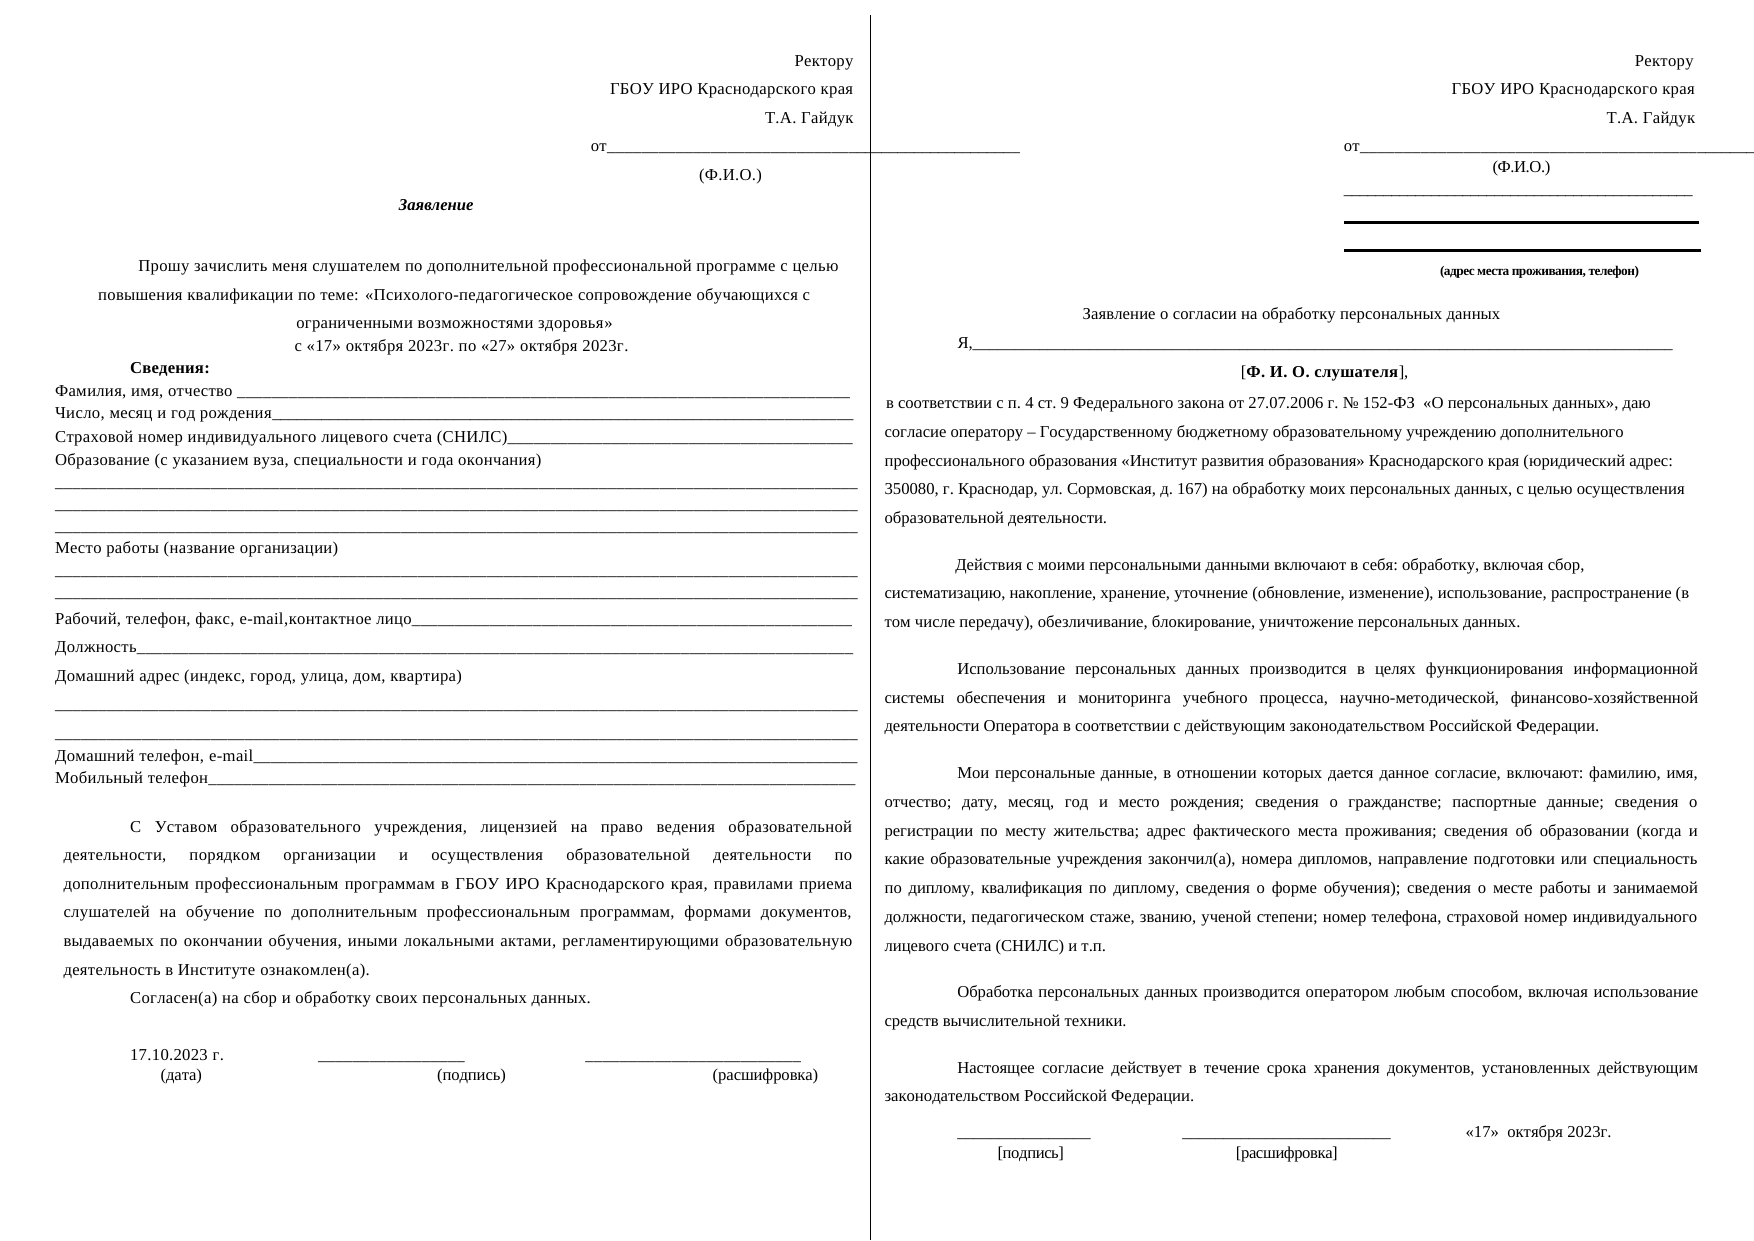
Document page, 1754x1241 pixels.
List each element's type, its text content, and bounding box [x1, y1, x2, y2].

table_header Ректору ГБОУ ИРО Краснодарского края Т.А. Гайдук от____________________________ (Ф.И.О.) Заявление Прошу зачислить меня слушателем по дополнительной профессиональной программе с целью повышения квалификации по теме: «Психолого-педагогическое сопровождение обучающихся с ограниченными возможностями здоровья» с «17» октября 2023г. по «27» октября 2023г. Сведения: Фамилия, имя, отчество _______________________________________________________________________ Число, месяц и год рождения __________ Страховой номер индивидуального лицевого счета (СНИЛС)________________________________________ Образование (с указанием вуза, специальности и года окончания) _______________________________________________________________________________________________________________________________________________________________________________________________________________________________________________________________________________________ Место работы (название организации) __________________________________________________________________________________________________________________________________________________________________________________________ Рабочий, телефон, факс, e-mail, контактное лицо___________________________________________________ Должность___________________________________________________________________________________ Домашний адрес (индекс, город, улица, дом, квартира) __________________________________________________________________________________________________________________________________________________________________________________________ Домашний телефон, e-mail______________________________________________________________________ Мобильный телефон___________________________________________________________________________ С Уставом образовательного учреждения, лицензией на право ведения образовательной деятельности, порядком организации и осуществления образовательной деятельности по дополнительным профессиональным программам в ГБОУ ИРО Краснодарского края, правилами приема слушателей на обучение по дополнительным профессиональным программам, формами документов, выдаваемых по окончании обучения, иными локальными актами, регламентирующими образовательную деятельность в Институте ознакомлен(а). Согласен(а) на сбор и обработку своих персональных данных. 17.10.2023 г. _________________ _________________________ (дата) (подпись) (расшифровка) [44, 15, 870, 1240]
table_header Ректору ГБОУ ИРО Краснодарского края Т.А. Гайдук от_______________________________________ (Ф.И.О.) ____________________________________________ (адрес места проживания, телефон) Заявление о согласии на обработку персональных данных Я,____________________________________________________________________________________ [Ф. И. О. слушателя], в соответствии с п. 4 ст. 9 Федерального закона от 27.07.2006 г. № 152-ФЗ «О персональных данных», даю согласие оператору – Государственному бюджетному образовательному учреждению дополнительного профессионального образования «Институт развития образования» Краснодарского края (юридический адрес: 350080, г. Краснодар, ул. Сормовская, д. 167) на обработку моих персональных данных, с целью осуществления образовательной деятельности. Действия с моими персональными данными включают в себя: обработку, включая сбор, систематизацию, накопление, хранение, уточнение (обновление, изменение), использование, распространение (в том числе передачу), обезличивание, блокирование, уничтожение персональных данных. Использование персональных данных производится в целях функционирования информационной системы обеспечения и мониторинга учебного процесса, научно-методической, финансово-хозяйственной деятельности Оператора в соответствии с действующим законодательством Российской Федерации. Мои персональные данные, в отношении которых дается данное согласие, включают: фамилию, имя, отчество; дату, месяц, год и место рождения; сведения о гражданстве; паспортные данные; сведения о регистрации по месту жительства; адрес фактического места проживания; сведения об образовании (когда и какие образовательные учреждения закончил(а), номера дипломов, направление подготовки или специальность по диплому, квалификация по диплому, сведения о форме обучения); сведения о месте работы и занимаемой должности, педагогическом стаже, званию, ученой степени; номер телефона, страховой номер индивидуального лицевого счета (СНИЛС) и т.п. Обработка персональных данных производится оператором любым способом, включая использование средств вычислительной техники. Настоящее согласие действует в течение срока хранения документов, установленных действующим законодательством Российской Федерации. ________________ _________________________ «17» октября 2023г. [подпись] [расшифровка] [871, 15, 1712, 1240]
